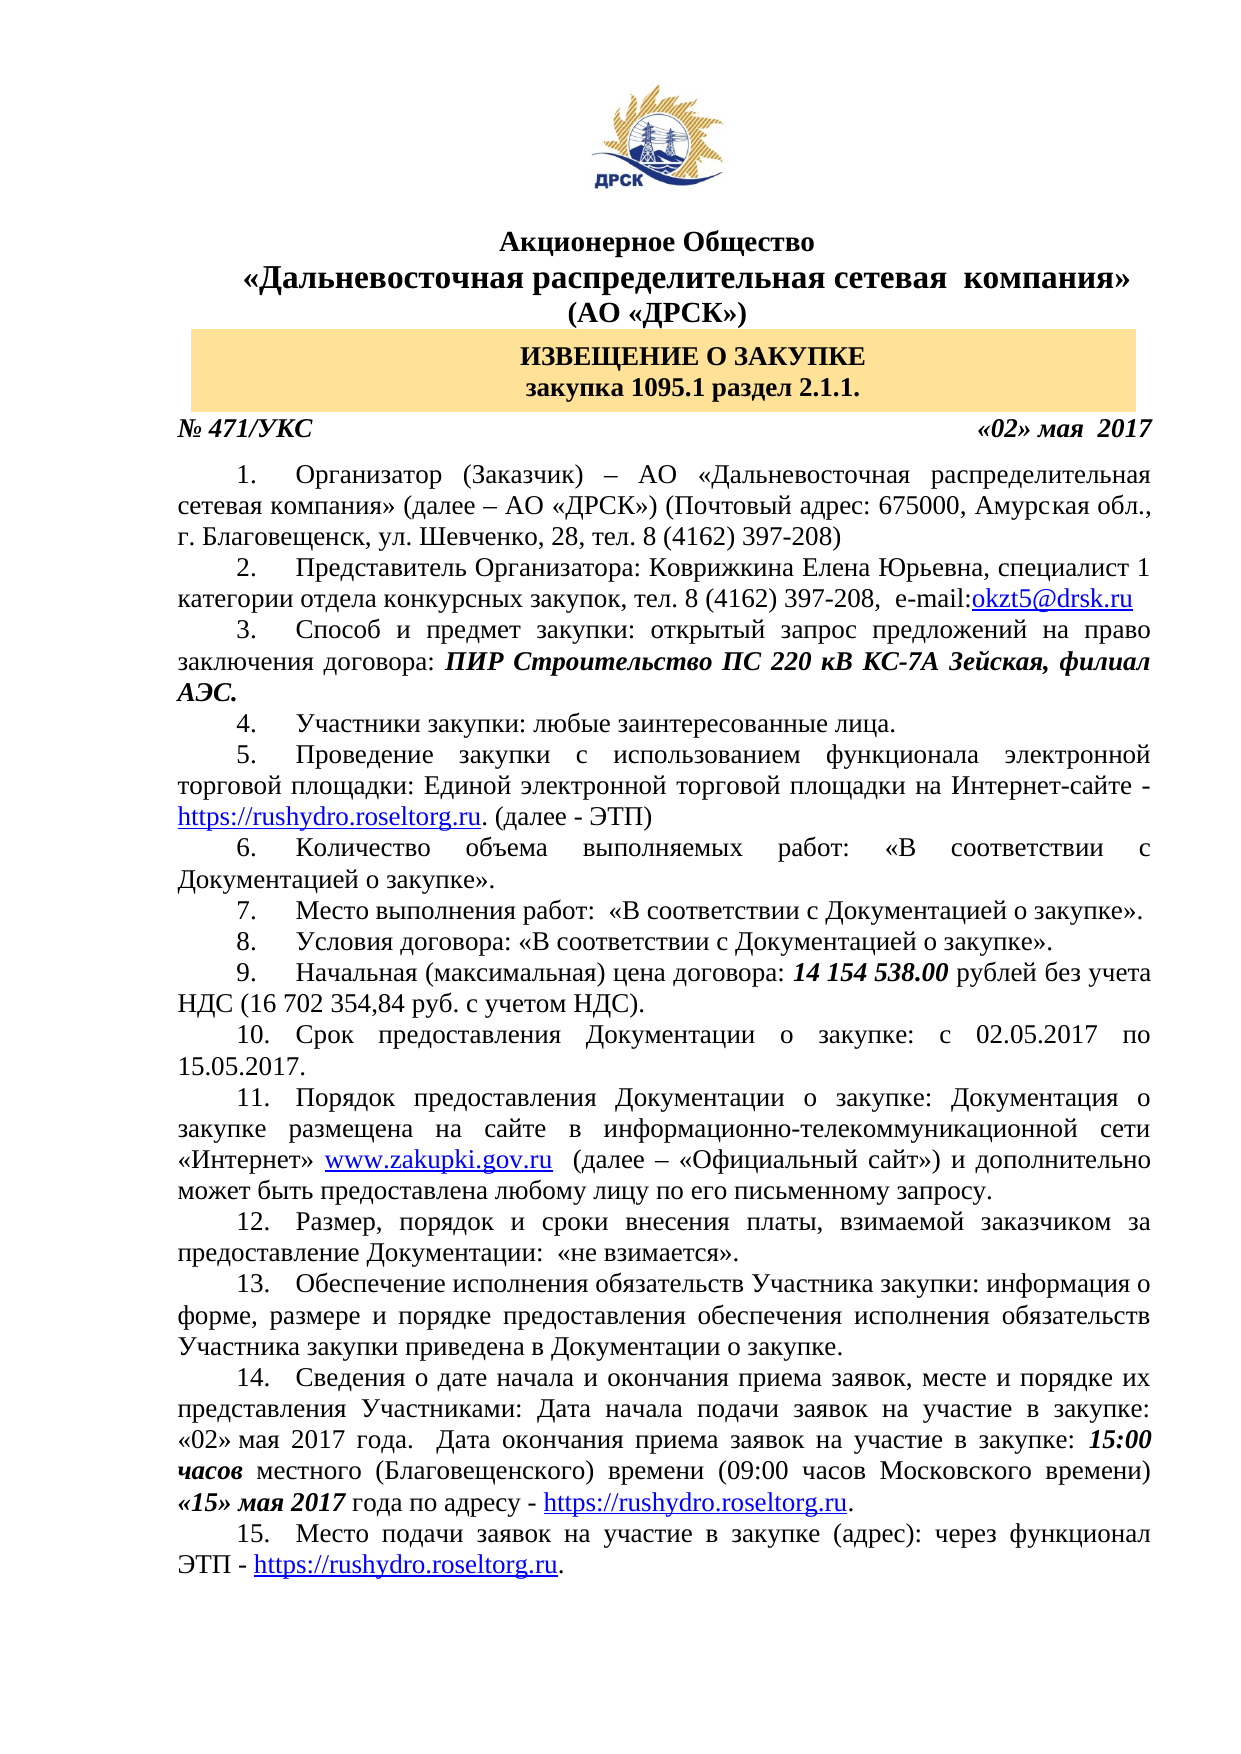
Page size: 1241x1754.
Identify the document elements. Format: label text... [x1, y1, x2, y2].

picture [590, 84, 724, 193]
list Условия договора: «В соответствии с Документацией о закупке». [177, 925, 1152, 956]
text «Дальневосточная распределительная сетевая компания» [177, 257, 1137, 296]
list Способ и предмет закупки: открытый запрос предложений на право заключения договора: ПИР Строительство ПС 220 кВ КС-7А Зейская, филиал АЭС. [177, 613, 1152, 707]
list Участники закупки: любые заинтересованные лица. [177, 707, 1152, 738]
list Количество объема выполняемых работ: «В соответствии с Документацией о закупке». [177, 832, 1152, 894]
list Срок предоставления Документации о закупке: с 02.05.2017 по 15.05.2017. [177, 1018, 1152, 1081]
list Организатор (Заказчик) – АО «Дальневосточная распределительная сетевая компания» (далее – АО «ДРСК») (Почтовый адрес: 675000, Амурская обл., г. Благовещенск, ул. Шевченко, 28, тел. 8 (4162) 397-208) [177, 458, 1152, 551]
list Место выполнения работ: «В соответствии с Документацией о закупке». [177, 894, 1152, 925]
list Проведение закупки с использованием функционала электронной торговой площадки: Единой электронной торговой площадки на Интернет-сайте - https://rushydro.roseltorg.ru. (далее - ЭТП) [177, 738, 1152, 832]
table_header ИЗВЕЩЕНИЕ О ЗАКУПКЕ закупка 1095.1 раздел 2.1.1. [191, 329, 1136, 412]
list Представитель Организатора: Коврижкина Елена Юрьевна, специалист 1 категории отдела конкурсных закупок, тел. 8 (4162) 397-208, e-mail:okzt5@drsk.ru [177, 551, 1152, 613]
text (АО «ДРСК») [177, 296, 1137, 329]
list Сведения о дате начала и окончания приема заявок, месте и порядке их представления Участниками: Дата начала подачи заявок на участие в закупке: «02» мая 2017 года. Дата окончания приема заявок на участие в закупке: 15:00 часов местного (Благовещенского) времени (09:00 часов Московского времени) «15» мая 2017 года по адресу - https://rushydro.roseltorg.ru. [177, 1361, 1152, 1517]
list Место подачи заявок на участие в закупке (адрес): через функционал ЭТП - https://rushydro.roseltorg.ru. [177, 1517, 1152, 1579]
text Акционерное Общество [177, 224, 1137, 257]
table_header «02» мая 2017 [664, 412, 1163, 443]
table_header № 471/УКС [166, 412, 664, 443]
list Порядок предоставления Документации о закупке: Документация о закупке размещена на сайте в информационно-телекоммуникационной сети «Интернет» www.zakupki.gov.ru (далее – «Официальный сайт») и дополнительно может быть предоставлена любому лицу по его письменному запросу. [177, 1081, 1152, 1205]
list Размер, порядок и сроки внесения платы, взимаемой заказчиком за предоставление Документации: «не взимается». [177, 1205, 1152, 1268]
list Начальная (максимальная) цена договора: 14 154 538.00 рублей без учета НДС (16 702 354,84 руб. с учетом НДС). [177, 956, 1152, 1018]
list Обеспечение исполнения обязательств Участника закупки: информация о форме, размере и порядке предоставления обеспечения исполнения обязательств Участника закупки приведена в Документации о закупке. [177, 1268, 1152, 1361]
